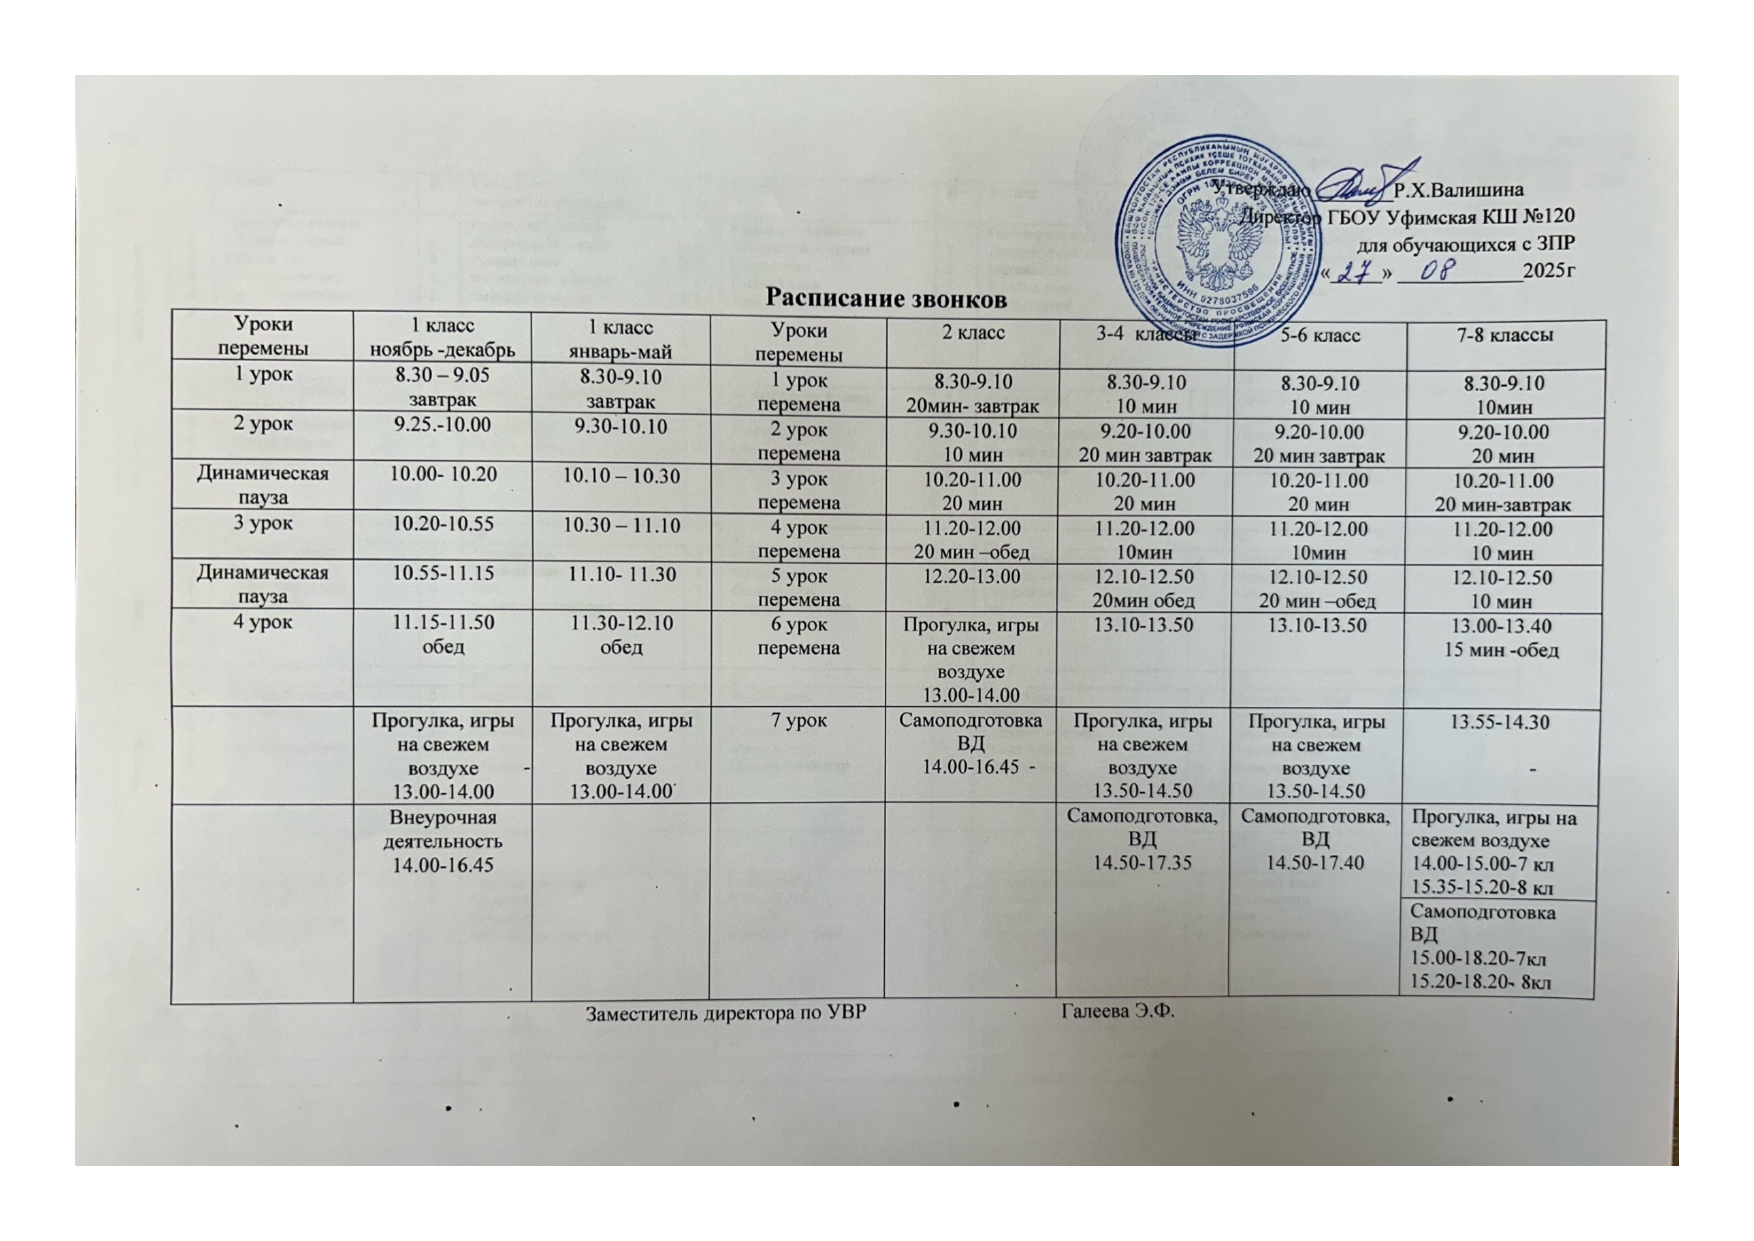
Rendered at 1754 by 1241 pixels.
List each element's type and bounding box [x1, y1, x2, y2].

picture [75, 75, 1679, 1166]
